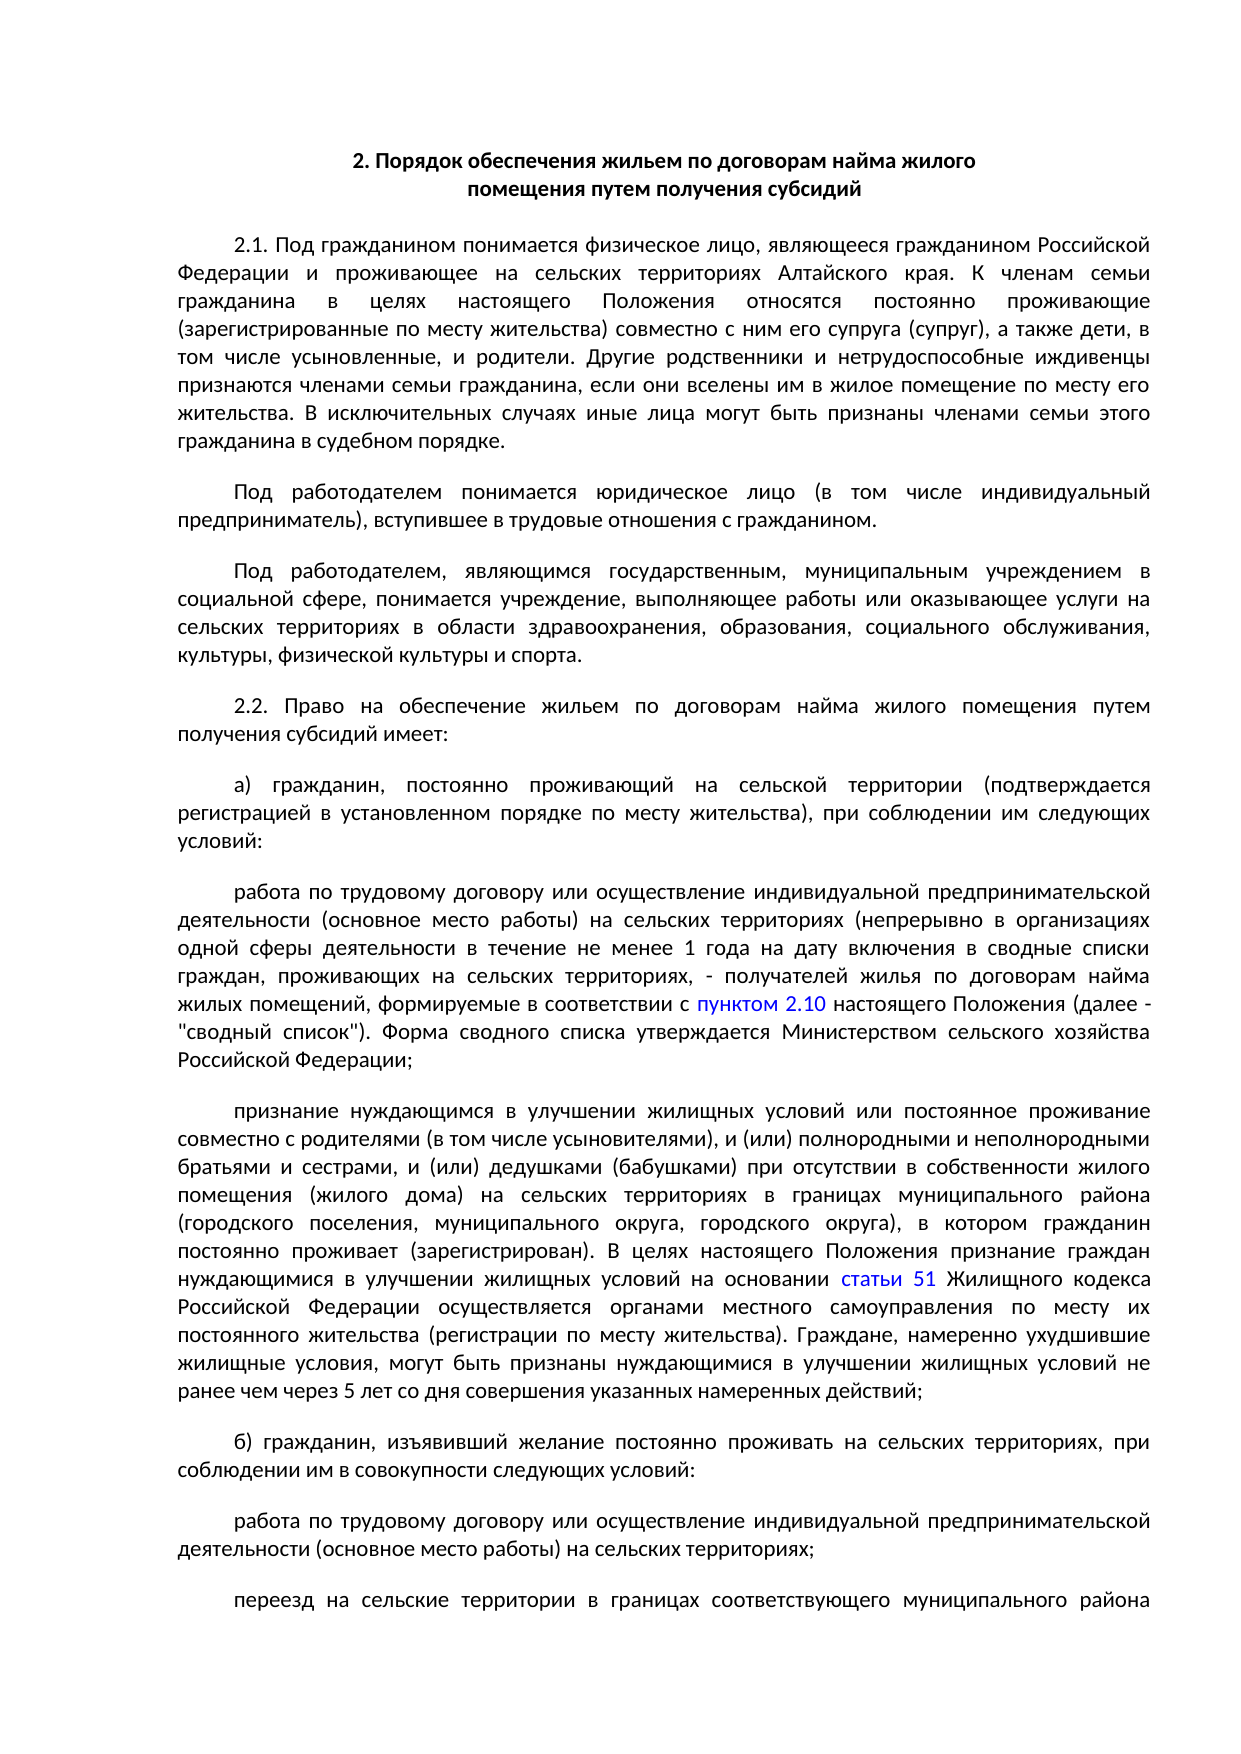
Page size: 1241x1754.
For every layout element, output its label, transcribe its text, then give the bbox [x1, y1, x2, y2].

text Под работодателем, являющимся государственным, муниципальным учреждением в социальной сфере, понимается учреждение, выполняющее работы или оказывающее услуги на сельских территориях в области здравоохранения, образования, социального обслуживания, культуры, физической культуры и спорта. [177, 556, 1152, 668]
text признание нуждающимся в улучшении жилищных условий или постоянное проживание совместно с родителями (в том числе усыновителями), и (или) полнородными и неполнородными братьями и сестрами, и (или) дедушками (бабушками) при отсутствии в собственности жилого помещения (жилого дома) на сельских территориях в границах муниципального района (городского поселения, муниципального округа, городского округа), в котором гражданин постоянно проживает (зарегистрирован). В целях настоящего Положения признание граждан нуждающимися в улучшении жилищных условий на основании статьи 51 Жилищного кодекса Российской Федерации осуществляется органами местного самоуправления по месту их постоянного жительства (регистрации по месту жительства). Граждане, намеренно ухудшившие жилищные условия, могут быть признаны нуждающимися в улучшении жилищных условий не ранее чем через 5 лет со дня совершения указанных намеренных действий; [177, 1096, 1152, 1404]
text а) гражданин, постоянно проживающий на сельской территории (подтверждается регистрацией в установленном порядке по месту жительства), при соблюдении им следующих условий: [177, 770, 1152, 854]
text 2.2. Право на обеспечение жильем по договорам найма жилого помещения путем получения субсидий имеет: [177, 691, 1152, 747]
title 2. Порядок обеспечения жильем по договорам найма жилого [177, 146, 1152, 174]
text работа по трудовому договору или осуществление индивидуальной предпринимательской деятельности (основное место работы) на сельских территориях; [177, 1506, 1152, 1562]
text работа по трудовому договору или осуществление индивидуальной предпринимательской деятельности (основное место работы) на сельских территориях (непрерывно в организациях одной сферы деятельности в течение не менее 1 года на дату включения в сводные списки граждан, проживающих на сельских территориях, - получателей жилья по договорам найма жилых помещений, формируемые в соответствии с пунктом 2.10 настоящего Положения (далее - "сводный список"). Форма сводного списка утверждается Министерством сельского хозяйства Российской Федерации; [177, 877, 1152, 1073]
title помещения путем получения субсидий [177, 174, 1152, 202]
text Под работодателем понимается юридическое лицо (в том числе индивидуальный предприниматель), вступившее в трудовые отношения с гражданином. [177, 477, 1152, 533]
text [177, 1585, 1152, 1613]
text б) гражданин, изъявивший желание постоянно проживать на сельских территориях, при соблюдении им в совокупности следующих условий: [177, 1427, 1152, 1483]
text 2.1. Под гражданином понимается физическое лицо, являющееся гражданином Российской Федерации и проживающее на сельских территориях Алтайского края. К членам семьи гражданина в целях настоящего Положения относятся постоянно проживающие (зарегистрированные по месту жительства) совместно с ним его супруга (супруг), а также дети, в том числе усыновленные, и родители. Другие родственники и нетрудоспособные иждивенцы признаются членами семьи гражданина, если они вселены им в жилое помещение по месту его жительства. В исключительных случаях иные лица могут быть признаны членами семьи этого гражданина в судебном порядке. [177, 230, 1152, 454]
